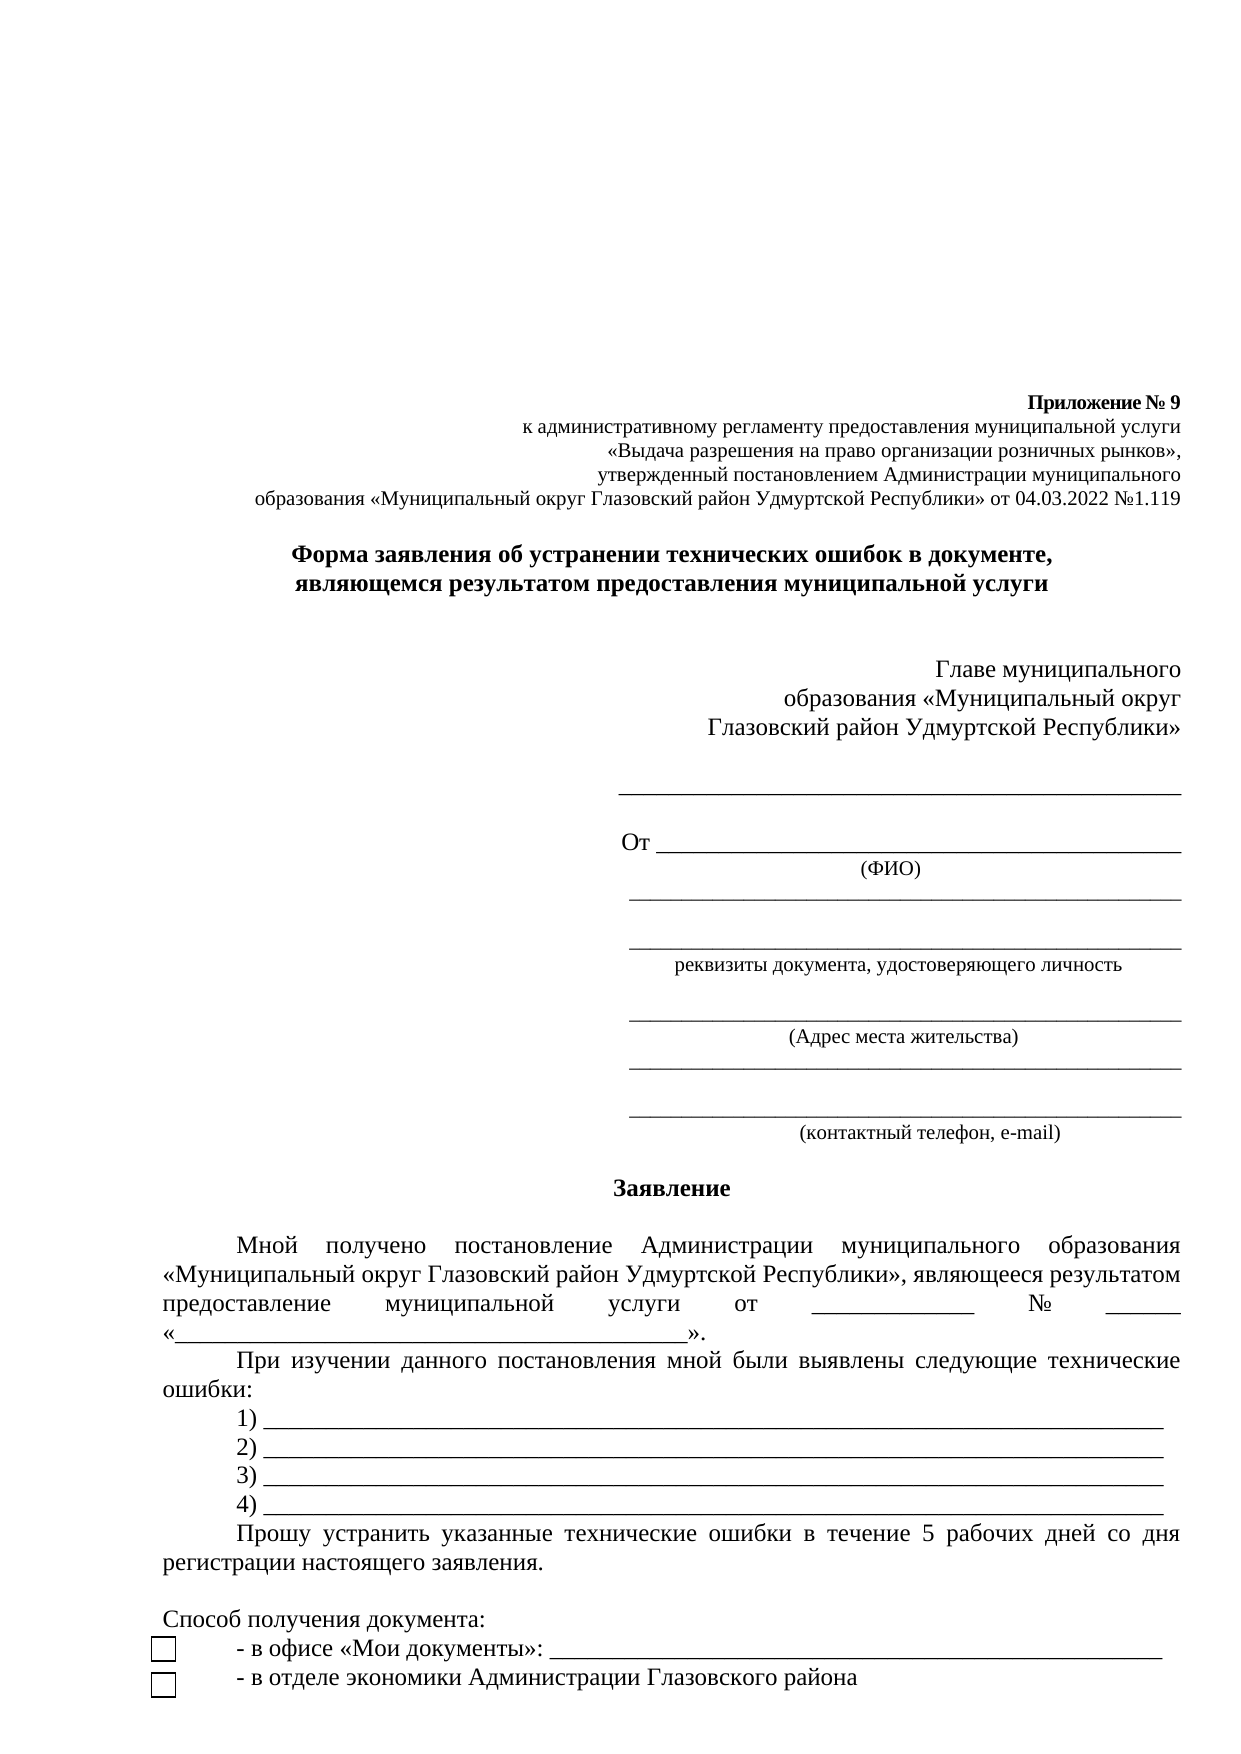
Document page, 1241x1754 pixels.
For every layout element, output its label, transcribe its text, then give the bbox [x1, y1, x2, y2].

text «Выдача разрешения на право организации розничных рынков», [162, 438, 1181, 462]
text _____________________________________________________ [162, 1000, 1181, 1024]
text образования «Муниципальный округ Глазовский район Удмуртской Республики» от 04.03.2022 №1.119 [162, 486, 1181, 510]
text являющемся результатом предоставления муниципальной услуги [162, 568, 1181, 597]
text Приложение № 9 [162, 390, 1181, 414]
text _____________________________________________________ [162, 1048, 1181, 1072]
text Способ получения документа: [162, 1604, 1181, 1633]
text образования «Муниципальный округ [162, 683, 1181, 712]
text реквизиты документа, удостоверяющего личность [162, 952, 1181, 976]
text _____________________________________________ [162, 769, 1181, 798]
text Заявление [162, 1173, 1181, 1202]
text _____________________________________________________ [162, 928, 1181, 952]
text От __________________________________________ [162, 827, 1181, 855]
text утвержденный постановлением Администрации муниципального [162, 462, 1181, 486]
text Глазовский район Удмуртской Республики» [162, 712, 1181, 740]
text Мной получено постановление Администрации муниципального образования «Муниципальный округ Глазовский район Удмуртской Республики», являющееся результатом предоставление муниципальной услуги от _____________ № ______ «_________________________________________». [162, 1230, 1181, 1345]
text - в офисе «Мои документы»: _________________________________________________ [162, 1633, 1181, 1662]
text При изучении данного постановления мной были выявлены следующие технические ошибки: [162, 1345, 1181, 1403]
text 3) ________________________________________________________________________ [162, 1460, 1181, 1489]
text 1) ________________________________________________________________________ [162, 1403, 1181, 1432]
text (Адрес места жительства) [162, 1024, 1181, 1048]
text (ФИО) [162, 855, 1181, 879]
text Прошу устранить указанные технические ошибки в течение 5 рабочих дней со дня регистрации настоящего заявления. [162, 1518, 1181, 1575]
text (контактный телефон, e-mail) [605, 1120, 1181, 1144]
text Главе муниципального [162, 654, 1181, 683]
text к административному регламенту предоставления муниципальной услуги [162, 414, 1181, 438]
text - в отделе экономики Администрации Глазовского района [162, 1662, 1181, 1690]
text 2) ________________________________________________________________________ [162, 1432, 1181, 1460]
text Форма заявления об устранении технических ошибок в документе, [162, 539, 1181, 568]
text _____________________________________________________ [162, 879, 1181, 903]
text 4) ________________________________________________________________________ [162, 1489, 1181, 1518]
text _____________________________________________________ [162, 1096, 1181, 1120]
